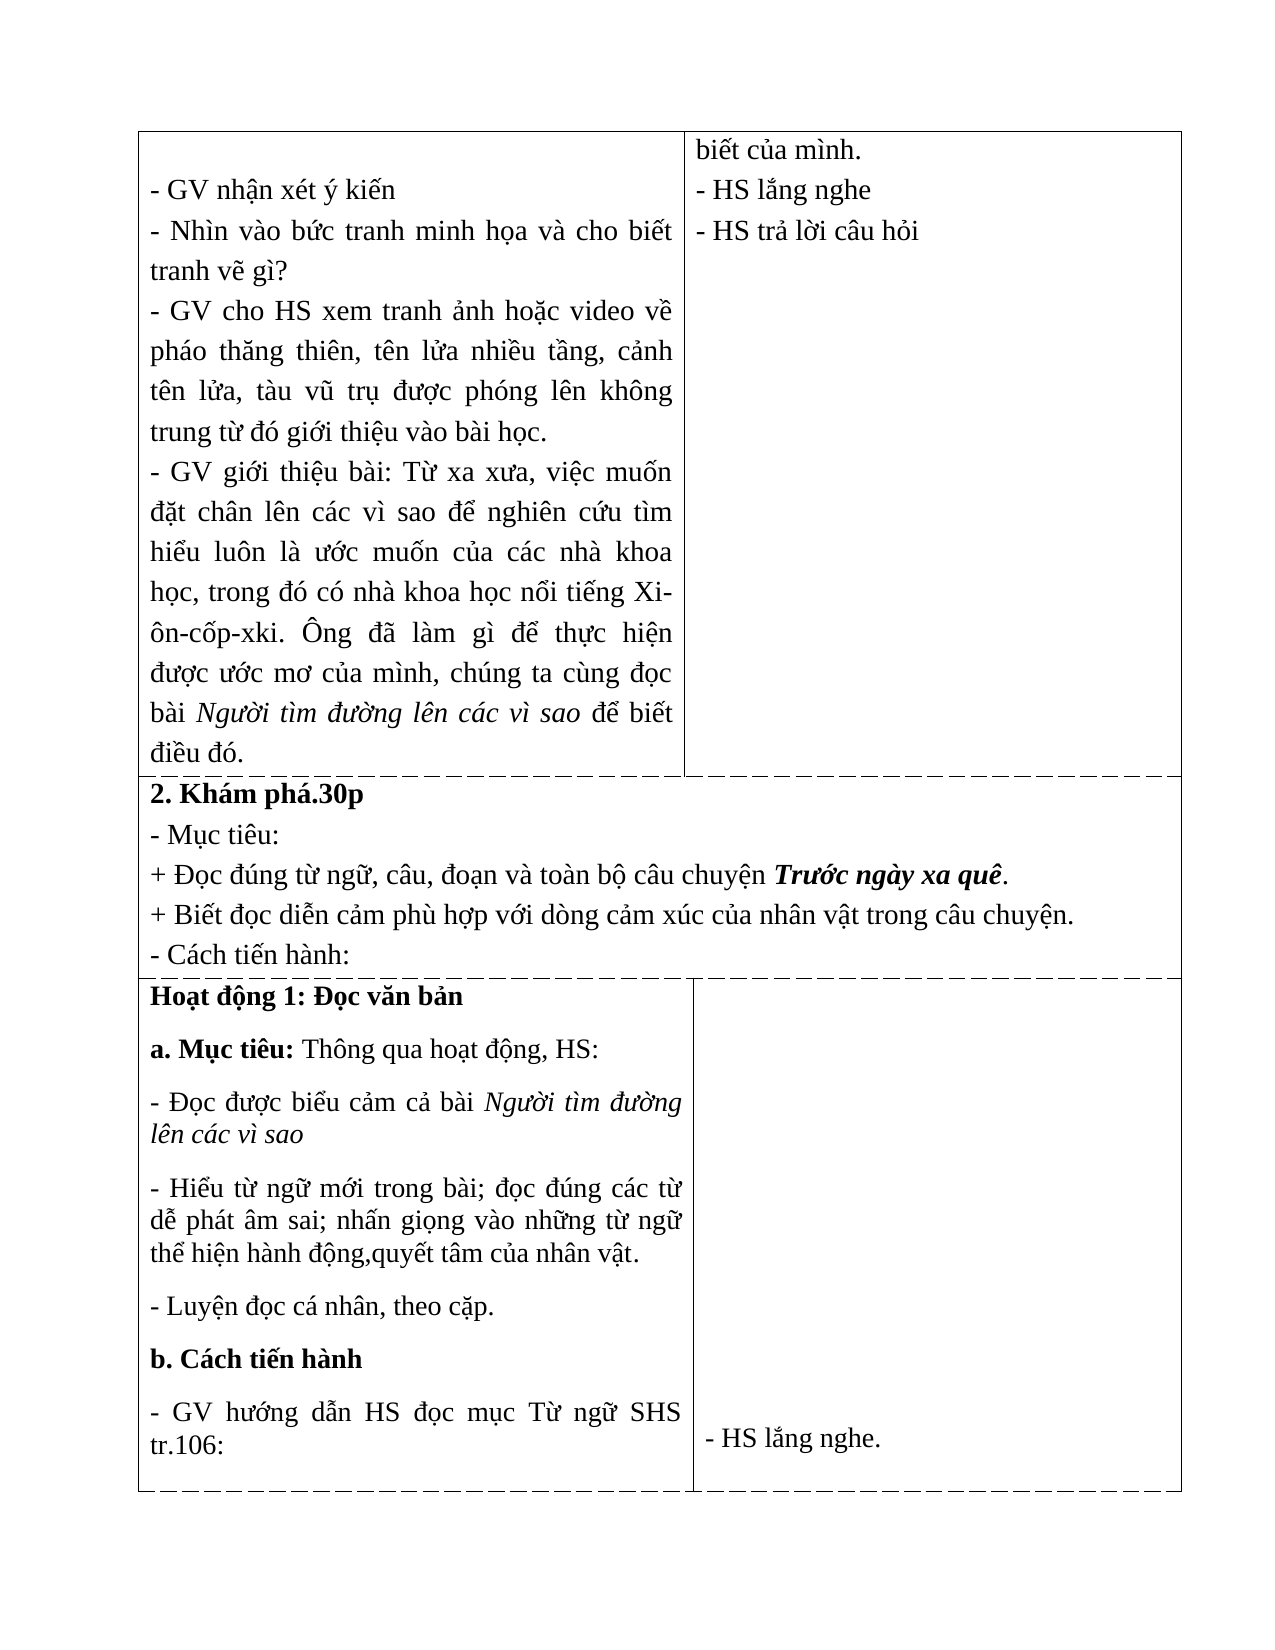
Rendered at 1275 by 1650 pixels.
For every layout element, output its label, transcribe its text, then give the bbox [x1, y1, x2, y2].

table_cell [694, 978, 1181, 1491]
table_cell 2. Khám phá.30p - Mục tiêu: + Đọc đúng từ ngữ, câu, đoạn và toàn bộ câu chuyện Trước ngày xa quê. + Biết đọc diễn cảm phù hợp với dòng cảm xúc của nhân vật trong câu chuyện. - Cách tiến hành: [139, 776, 1181, 978]
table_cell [685, 132, 1181, 776]
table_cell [139, 132, 684, 776]
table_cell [139, 978, 693, 1491]
